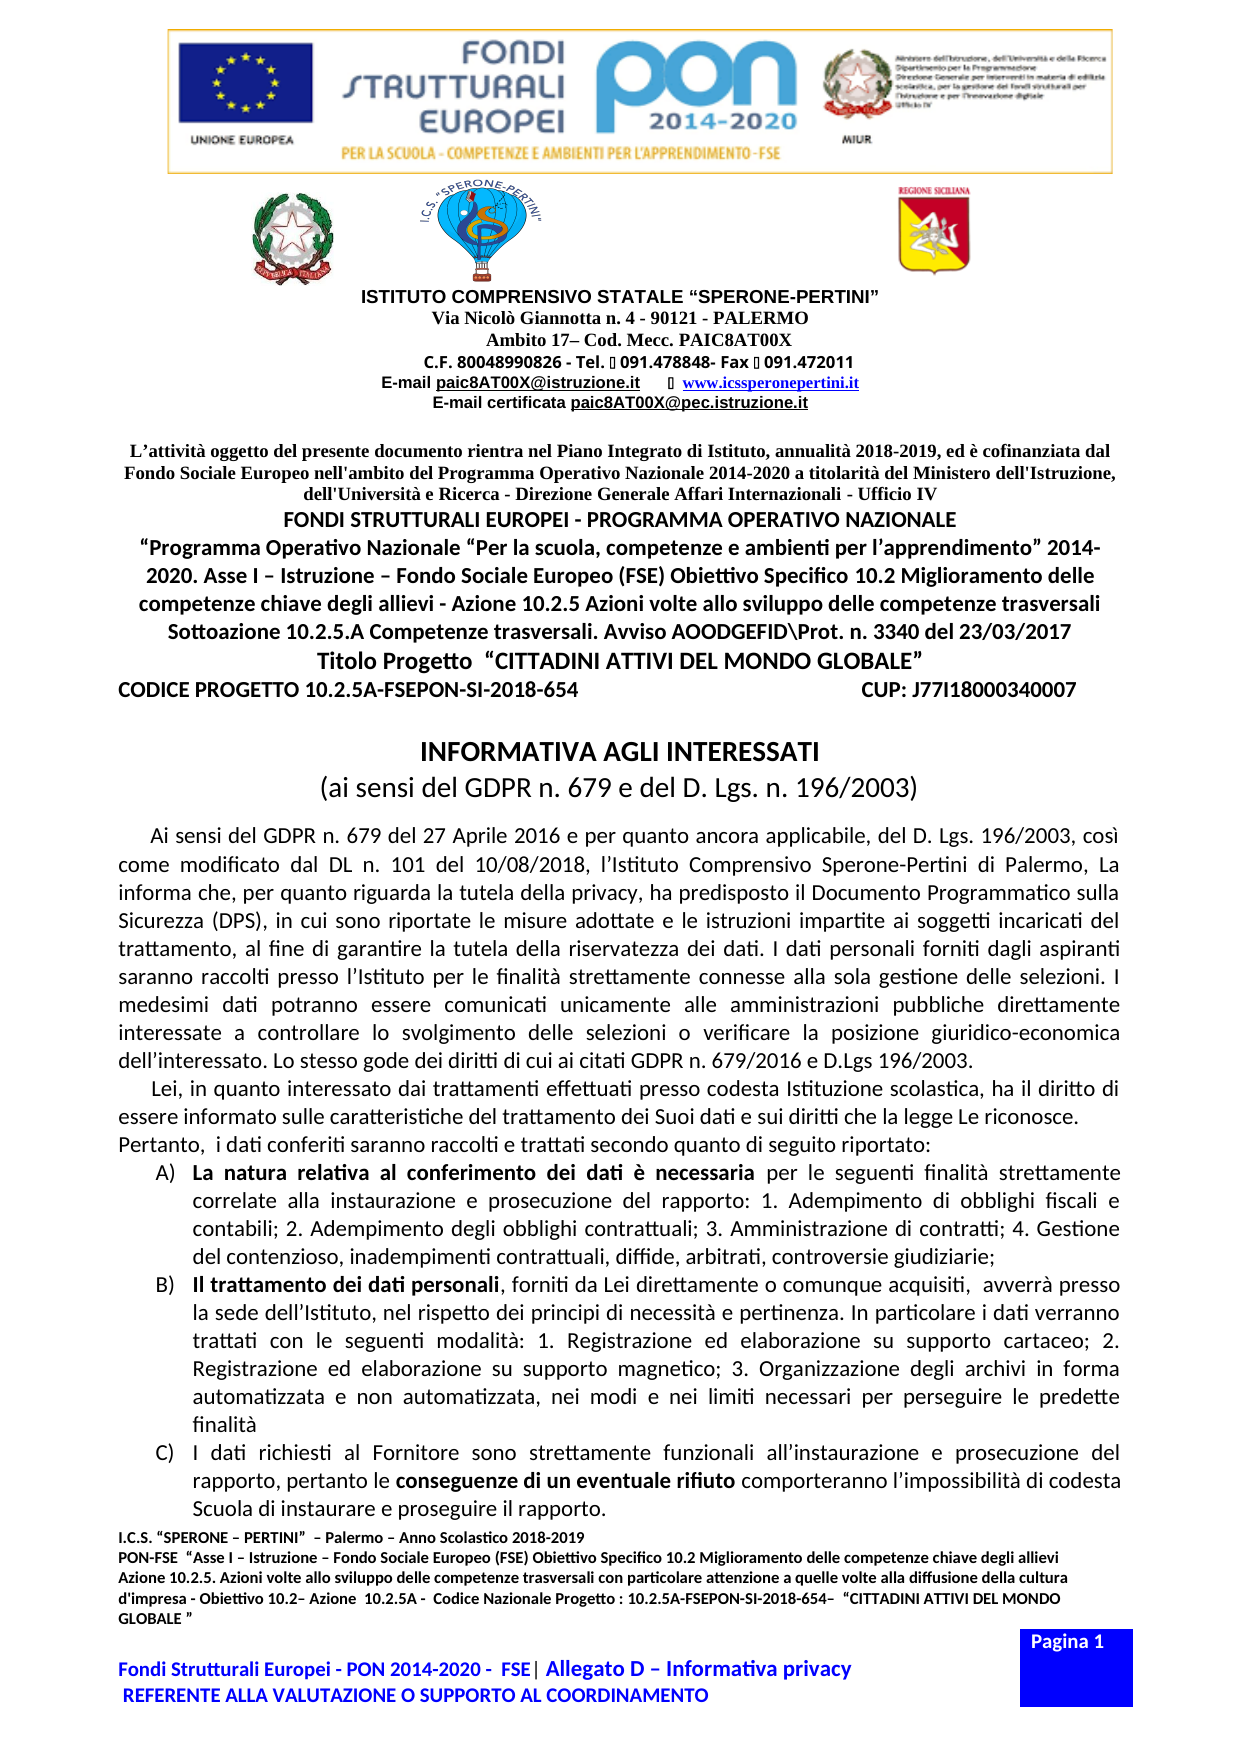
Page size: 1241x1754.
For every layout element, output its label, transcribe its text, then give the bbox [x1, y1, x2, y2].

title INFORMATIVA AGLI INTERESSATI [118, 733, 1122, 769]
text Lei, in quanto interessato dai trattamenti effettuati presso codesta Istituzione scolastica, ha il diritto di essere informato sulle caratteristiche del trattamento dei Suoi dati e sui diritti che la legge Le riconosce. [118, 1074, 1122, 1130]
text “Programma Operativo Nazionale “Per la scuola, competenze e ambienti per l’apprendimento” 2014-2020. Asse I – Istruzione – Fondo Sociale Europeo (FSE) Obiettivo Specifico 10.2 Miglioramento delle competenze chiave degli allievi - Azione 10.2.5 Azioni volte allo sviluppo delle competenze trasversali Sottoazione 10.2.5.A Competenze trasversali. Avviso AOODGEFID\Prot. n. 3340 del 23/03/2017 [118, 533, 1122, 645]
list Il trattamento dei dati personali, forniti da Lei direttamente o comunque acquisiti, avverrà presso la sede dell’Istituto, nel rispetto dei principi di necessità e pertinenza. In particolare i dati verranno trattati con le seguenti modalità: 1. Registrazione ed elaborazione su supporto cartaceo; 2. Registrazione ed elaborazione su supporto magnetico; 3. Organizzazione degli archivi in forma automatizzata e non automatizzata, nei modi e nei limiti necessari per perseguire le predette finalità [155, 1270, 1122, 1438]
picture [896, 185, 973, 277]
list La natura relativa al conferimento dei dati è necessaria per le seguenti finalità strettamente correlate alla instaurazione e prosecuzione del rapporto: 1. Adempimento di obblighi fiscali e contabili; 2. Adempimento degli obblighi contrattuali; 3. Amministrazione di contratti; 4. Gestione del contenzioso, inadempimenti contrattuali, diffide, arbitrati, controversie giudiziarie; [155, 1158, 1122, 1270]
text Titolo Progetto “CITTADINI ATTIVI DEL MONDO GLOBALE” [118, 645, 1122, 675]
picture [417, 173, 546, 286]
text CODICE PROGETTO 10.2.5A-FSEPON-SI-2018-654 CUP: J77I18000340007 [118, 675, 1122, 703]
list I dati richiesti al Fornitore sono strettamente funzionali all’instaurazione e prosecuzione del rapporto, pertanto le conseguenze di un eventuale rifiuto comporteranno l’impossibilità di codesta Scuola di instaurare e proseguire il rapporto. [155, 1438, 1122, 1522]
text Ai sensi del GDPR n. 679 del 27 Aprile 2016 e per quanto ancora applicabile, del D. Lgs. 196/2003, così come modificato dal DL n. 101 del 10/08/2018, l’Istituto Comprensivo Sperone-Pertini di Palermo, La informa che, per quanto riguarda la tutela della privacy, ha predisposto il Documento Programmatico sulla Sicurezza (DPS), in cui sono riportate le misure adottate e le istruzioni impartite ai soggetti incaricati del trattamento, al fine di garantire la tutela della riservatezza dei dati. I dati personali forniti dagli aspiranti saranno raccolti presso l’Istituto per le finalità strettamente connesse alla sola gestione delle selezioni. I medesimi dati potranno essere comunicati unicamente alle amministrazioni pubbliche direttamente interessate a controllare lo svolgimento delle selezioni o verificare la posizione giuridico-economica dell’interessato. Lo stesso gode dei diritti di cui ai citati GDPR n. 679/2016 e D.Lgs 196/2003. [118, 822, 1122, 1074]
text Pertanto, i dati conferiti saranno raccolti e trattati secondo quanto di seguito riportato: [118, 1130, 1122, 1158]
text FONDI STRUTTURALI EUROPEI - PROGRAMMA OPERATIVO NAZIONALE [118, 505, 1122, 533]
picture [251, 192, 334, 286]
text (ai sensi del GDPR n. 679 e del D. Lgs. n. 196/2003) [118, 769, 1120, 804]
